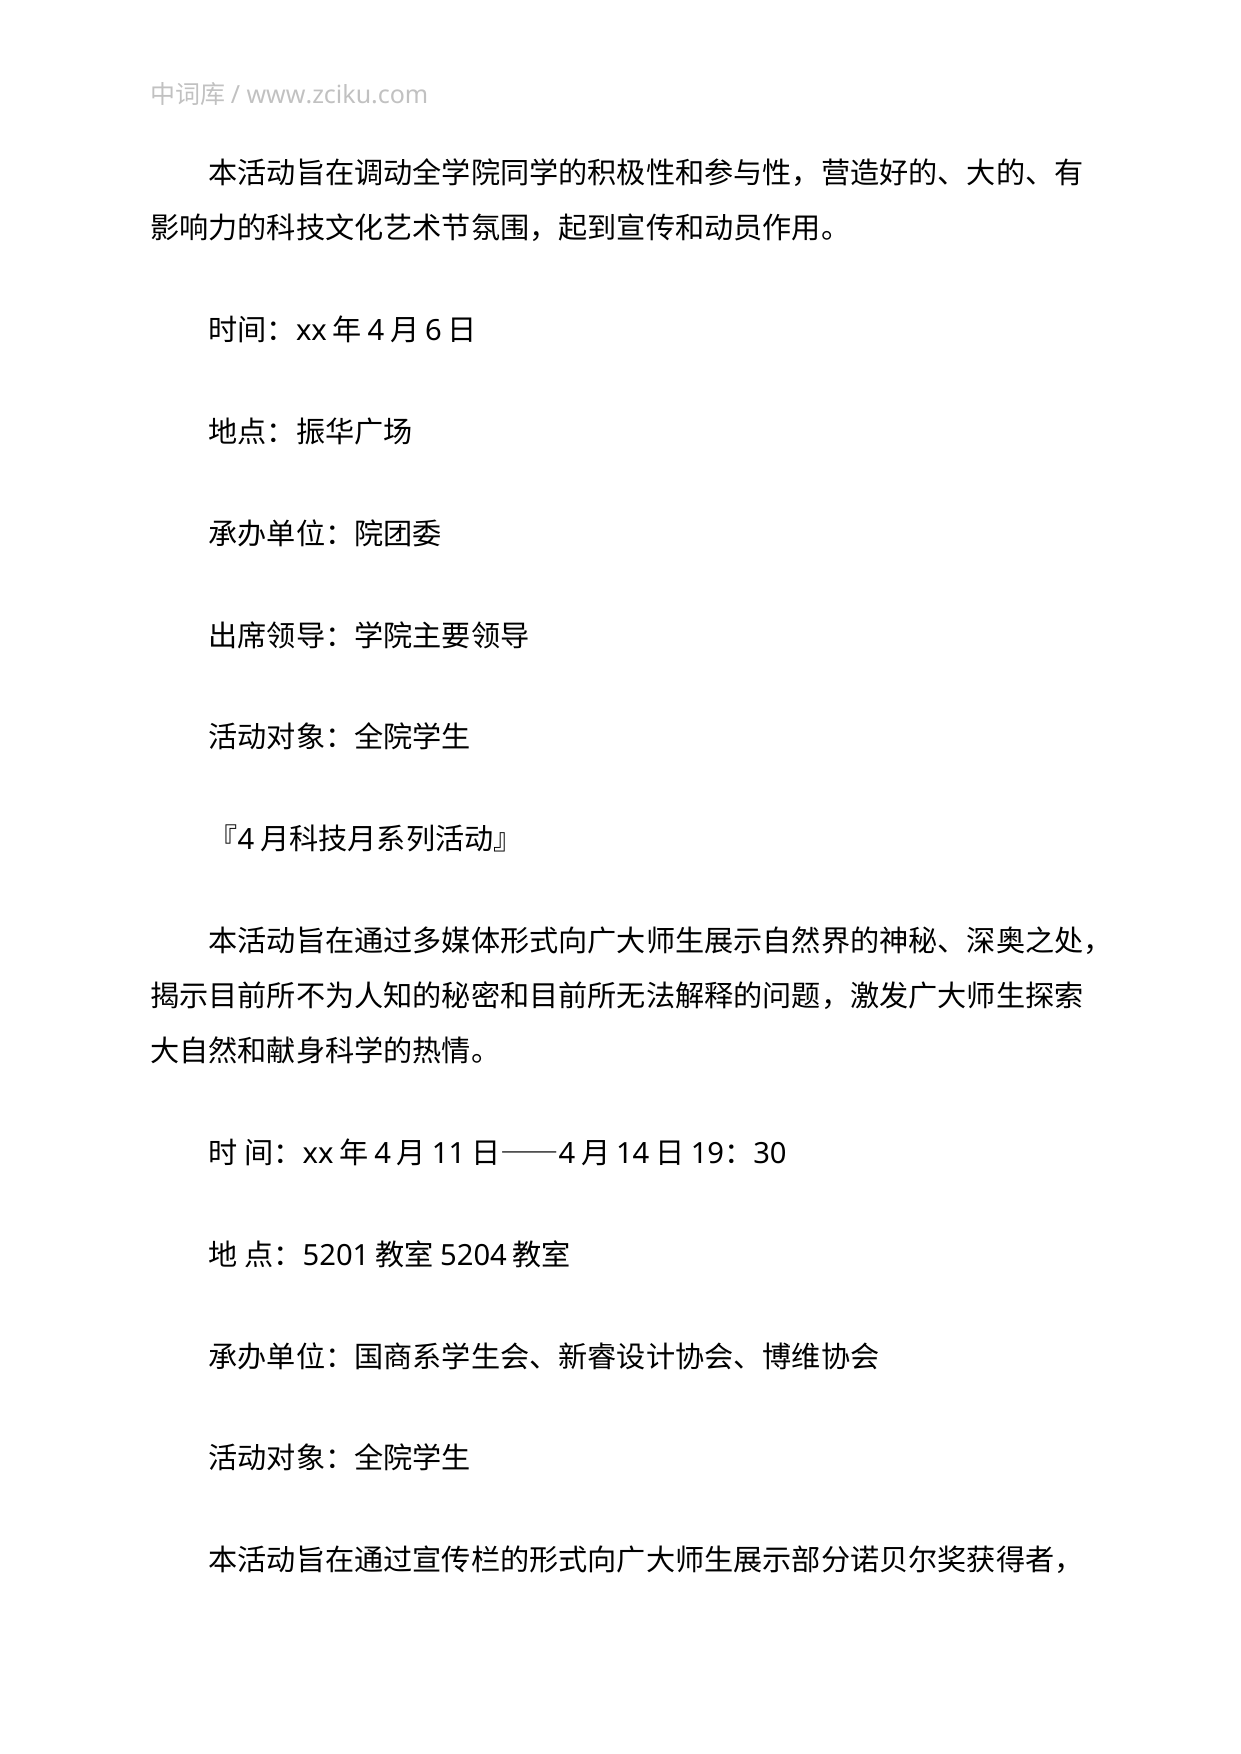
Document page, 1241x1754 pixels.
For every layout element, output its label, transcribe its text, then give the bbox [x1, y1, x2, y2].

text 地点：振华广场 [150, 409, 1090, 451]
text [150, 1537, 1090, 1579]
text 活动对象：全院学生 [150, 1435, 1090, 1477]
text 本活动旨在通过多媒体形式向广大师生展示自然界的神秘、深奥之处，揭示目前所不为人知的秘密和目前所无法解释的问题，激发广大师生探索大自然和献身科学的热情。 [150, 918, 1090, 1070]
text 『4月科技月系列活动』 [150, 816, 1090, 858]
text 时 间：xx年4月11日——4月14日 19：30 [150, 1129, 1090, 1172]
text 本活动旨在调动全学院同学的积极性和参与性，营造好的、大的、有影响力的科技文化艺术节氛围，起到宣传和动员作用。 [150, 150, 1090, 247]
text 活动对象：全院学生 [150, 714, 1090, 756]
text 地 点：5201教室 5204教室 [150, 1231, 1090, 1274]
text 出席领导：学院主要领导 [150, 612, 1090, 654]
text 承办单位：院团委 [150, 510, 1090, 553]
text 时间：xx年4月6日 [150, 307, 1090, 349]
text 承办单位：国商系学生会、新睿设计协会、博维协会 [150, 1333, 1090, 1376]
